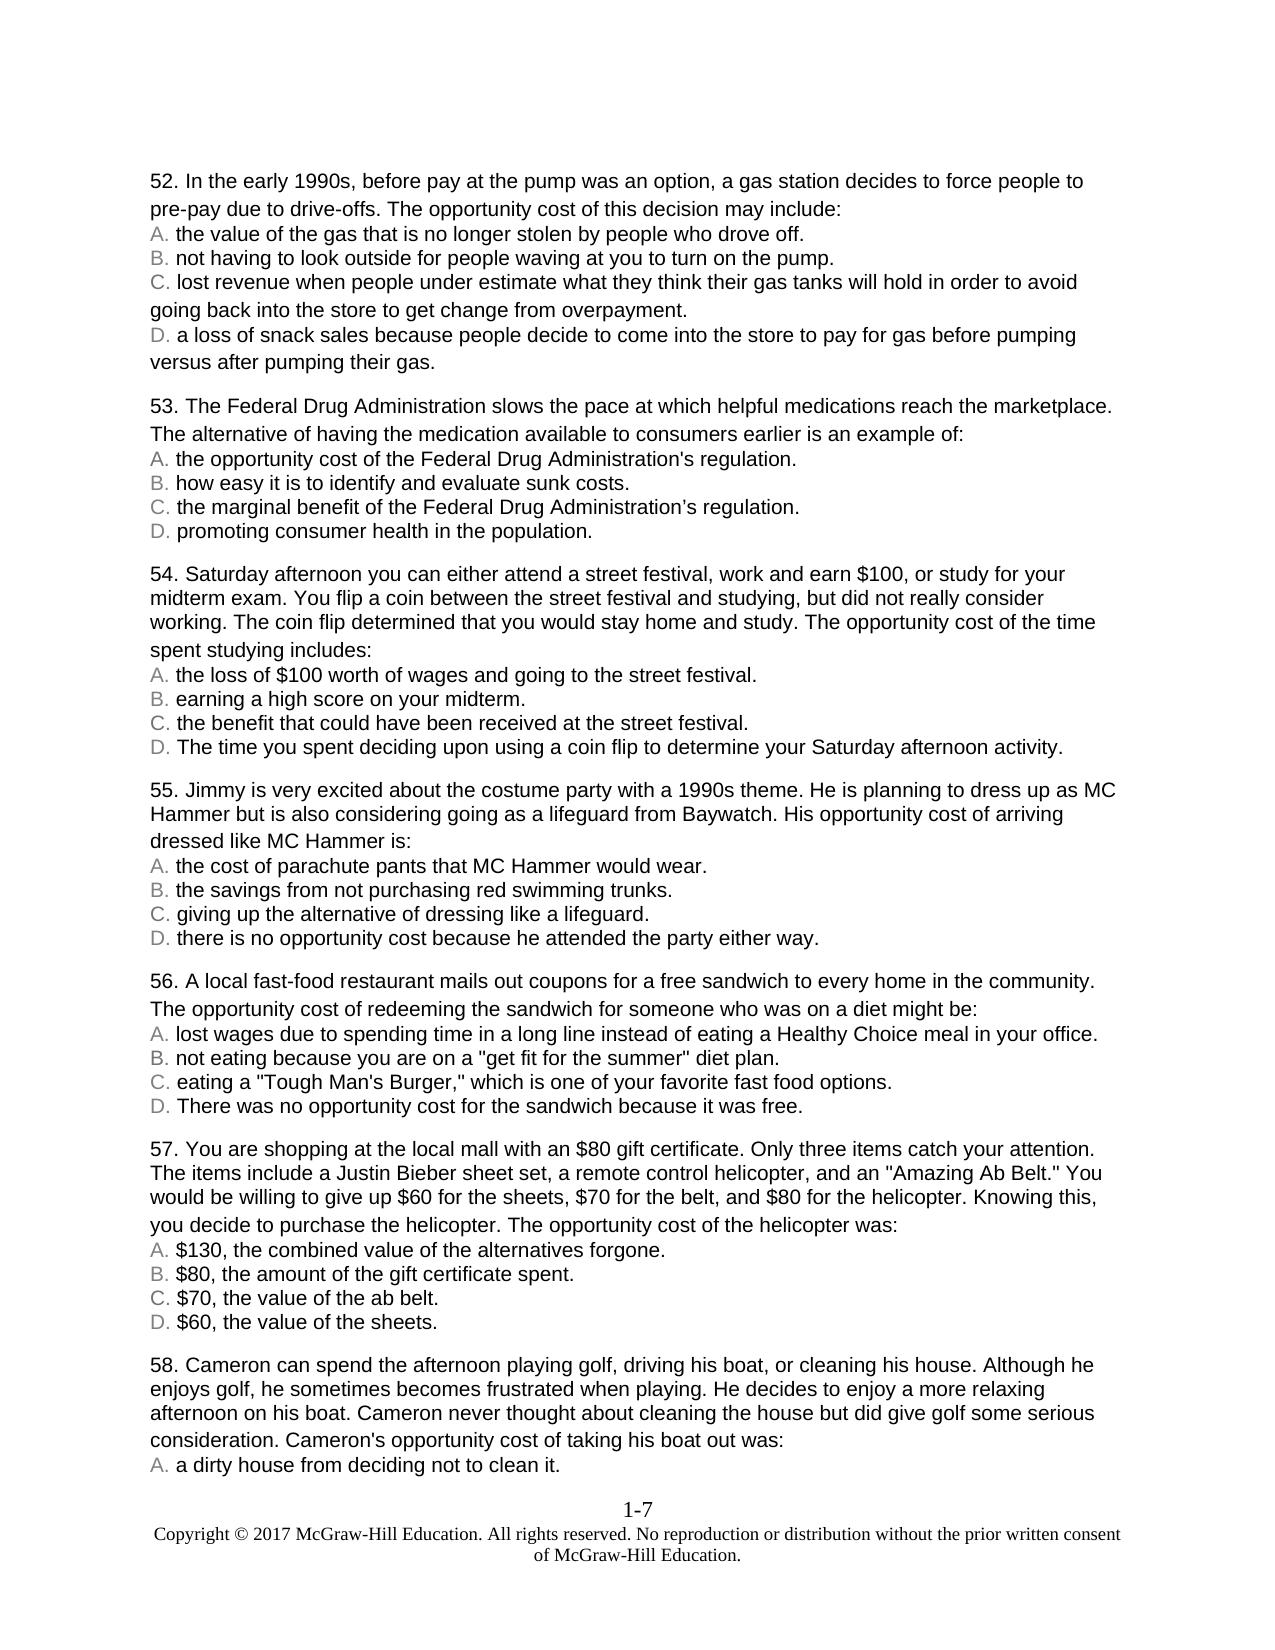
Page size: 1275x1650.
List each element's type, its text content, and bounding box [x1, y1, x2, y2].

text A. a dirty house from deciding not to clean it. [150, 1453, 1125, 1477]
text D. there is no opportunity cost because he attended the party either way. [150, 926, 1125, 950]
text A. the value of the gas that is no longer stolen by people who drove off. [150, 222, 1125, 246]
text B. not having to look outside for people waving at you to turn on the pump. [150, 246, 1125, 270]
text C. giving up the alternative of dressing like a lifeguard. [150, 902, 1125, 926]
text C. lost revenue when people under estimate what they think their gas tanks will hold in order to avoid going back into the store to get change from overpayment. [150, 270, 1125, 322]
text B. the savings from not purchasing red swimming trunks. [150, 878, 1125, 902]
text B. how easy it is to identify and evaluate sunk costs. [150, 471, 1125, 495]
text 52. In the early 1990s, before pay at the pump was an option, a gas station decides to force people to pre-pay due to drive-offs. The opportunity cost of this decision may include: [150, 169, 1125, 222]
text 58. Cameron can spend the afternoon playing golf, driving his boat, or cleaning his house. Although he enjoys golf, he sometimes becomes frustrated when playing. He decides to enjoy a more relaxing afternoon on his boat. Cameron never thought about cleaning the house but did give golf some serious consideration. Cameron's opportunity cost of taking his boat out was: [150, 1353, 1125, 1453]
text A. lost wages due to spending time in a long line instead of eating a Healthy Choice meal in your office. [150, 1022, 1125, 1046]
text B. $80, the amount of the gift certificate spent. [150, 1262, 1125, 1286]
text 54. Saturday afternoon you can either attend a street festival, work and earn $100, or study for your midterm exam. You flip a coin between the street festival and studying, but did not really consider working. The coin flip determined that you would stay home and study. The opportunity cost of the time spent studying includes: [150, 562, 1125, 663]
text A. the loss of $100 worth of wages and going to the street festival. [150, 663, 1125, 687]
text D. There was no opportunity cost for the sandwich because it was free. [150, 1094, 1125, 1118]
text 56. A local fast-food restaurant mails out coupons for a free sandwich to every home in the community. The opportunity cost of redeeming the sandwich for someone who was on a diet might be: [150, 969, 1125, 1022]
text C. eating a "Tough Man's Burger," which is one of your favorite fast food options. [150, 1070, 1125, 1094]
text B. not eating because you are on a "get fit for the summer" diet plan. [150, 1046, 1125, 1070]
text D. $60, the value of the sheets. [150, 1309, 1125, 1333]
text A. the cost of parachute pants that MC Hammer would wear. [150, 854, 1125, 878]
text 57. You are shopping at the local mall with an $80 gift certificate. Only three items catch your attention. The items include a Justin Bieber sheet set, a remote control helicopter, and an "Amazing Ab Belt." You would be willing to give up $60 for the sheets, $70 for the belt, and $80 for the helicopter. Knowing this, you decide to purchase the helicopter. The opportunity cost of the helicopter was: [150, 1137, 1125, 1238]
text A. $130, the combined value of the alternatives forgone. [150, 1238, 1125, 1262]
text D. promoting consumer health in the population. [150, 519, 1125, 543]
text D. The time you spent deciding upon using a coin flip to determine your Saturday afternoon activity. [150, 734, 1125, 758]
text A. the opportunity cost of the Federal Drug Administration's regulation. [150, 447, 1125, 471]
text C. the benefit that could have been received at the street festival. [150, 711, 1125, 734]
text C. $70, the value of the ab belt. [150, 1286, 1125, 1309]
text B. earning a high score on your midterm. [150, 687, 1125, 711]
text D. a loss of snack sales because people decide to come into the store to pay for gas before pumping versus after pumping their gas. [150, 322, 1125, 375]
text 53. The Federal Drug Administration slows the pace at which helpful medications reach the marketplace. The alternative of having the medication available to consumers earlier is an example of: [150, 394, 1125, 447]
text C. the marginal benefit of the Federal Drug Administration’s regulation. [150, 495, 1125, 519]
text 55. Jimmy is very excited about the costume party with a 1990s theme. He is planning to dress up as MC Hammer but is also considering going as a lifeguard from Baywatch. His opportunity cost of arriving dressed like MC Hammer is: [150, 778, 1125, 854]
